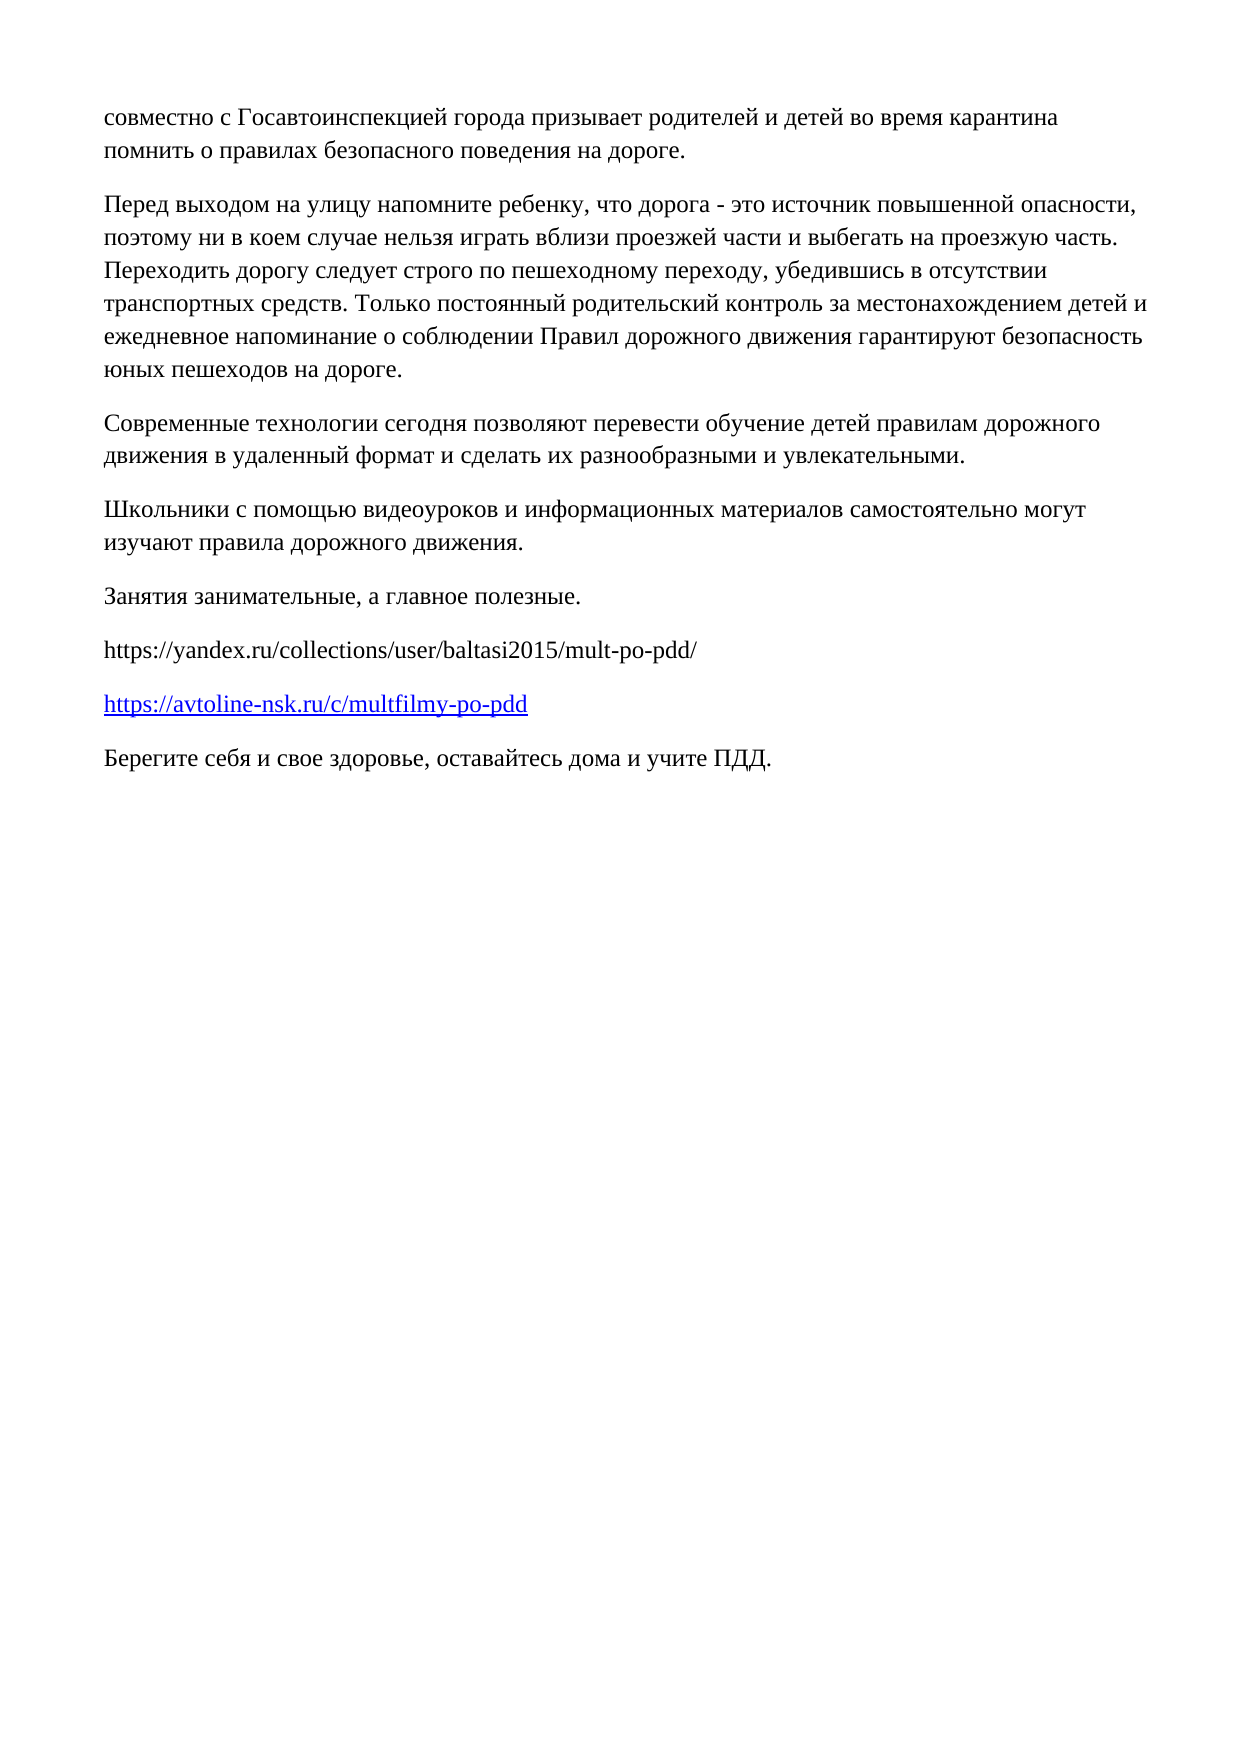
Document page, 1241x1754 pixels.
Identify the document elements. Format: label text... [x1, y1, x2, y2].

text Школьники с помощью видеоуроков и информационных материалов самостоятельно могут изучают правила дорожного движения. [103, 494, 1152, 556]
text Современные технологии сегодня позволяют перевести обучение детей правилам дорожного движения в удаленный формат и сделать их разнообразными и увлекательными. [103, 408, 1152, 469]
text https://avtoline-nsk.ru/c/multfilmy-po-pdd [103, 689, 1152, 718]
text Перед выходом на улицу напомните ребенку, что дорога - это источник повышенной опасности, поэтому ни в коем случае нельзя играть вблизи проезжей части и выбегать на проезжую часть. Переходить дорогу следует строго по пешеходному переходу, убедившись в отсутствии транспортных средств. Только постоянный родительский контроль за местонахождением детей и ежедневное напоминание о соблюдении Правил дорожного движения гарантируют безопасность юных пешеходов на дороге. [103, 189, 1152, 382]
text Занятия занимательные, а главное полезные. [103, 581, 1152, 610]
text https://yandex.ru/collections/user/baltasi2015/mult-po-pdd/ [103, 635, 1152, 664]
text Берегите себя и свое здоровье, оставайтесь дома и учите ПДД. [103, 743, 1152, 772]
